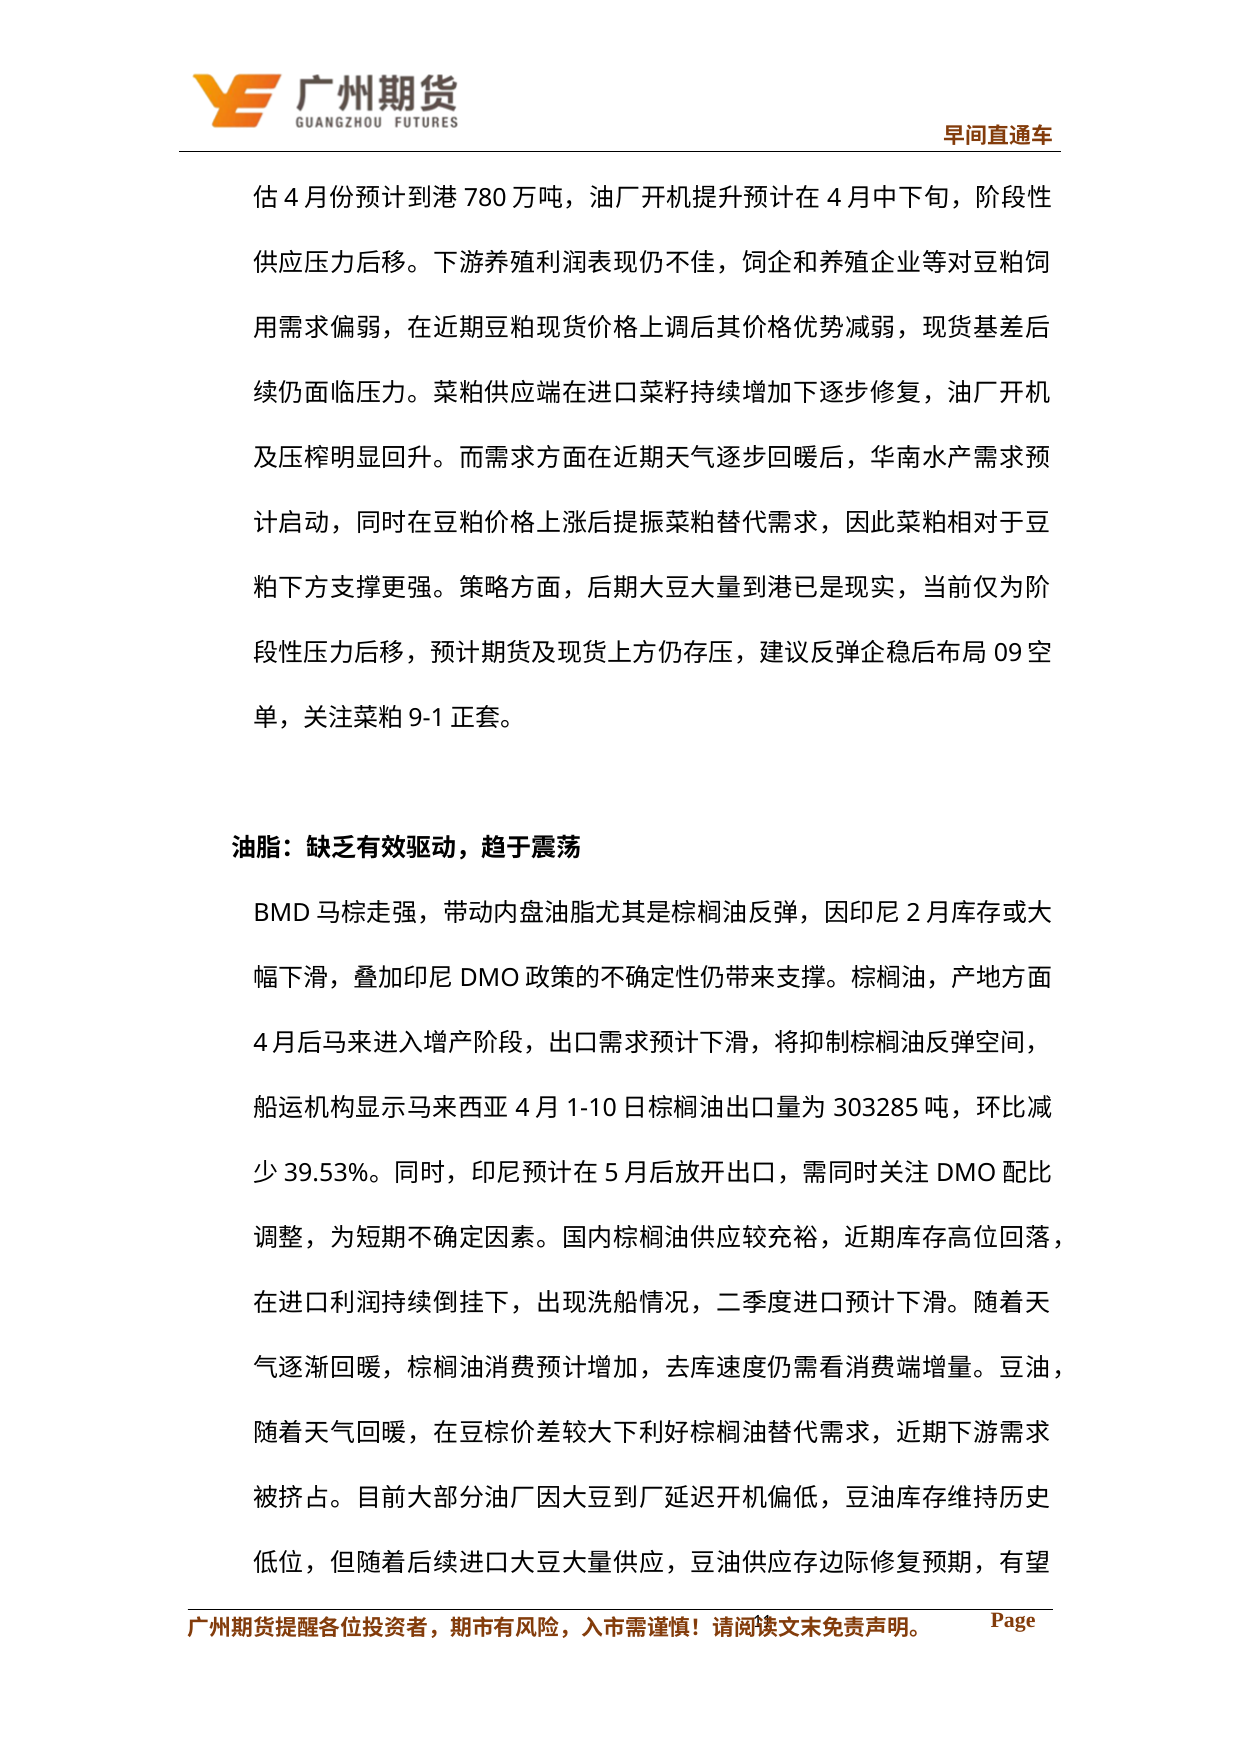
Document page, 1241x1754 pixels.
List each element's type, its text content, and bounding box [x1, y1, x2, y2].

text 油脂：缺乏有效驱动，趋于震荡 [231, 813, 1053, 878]
picture [187, 61, 479, 139]
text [253, 163, 1053, 748]
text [253, 878, 1053, 1593]
